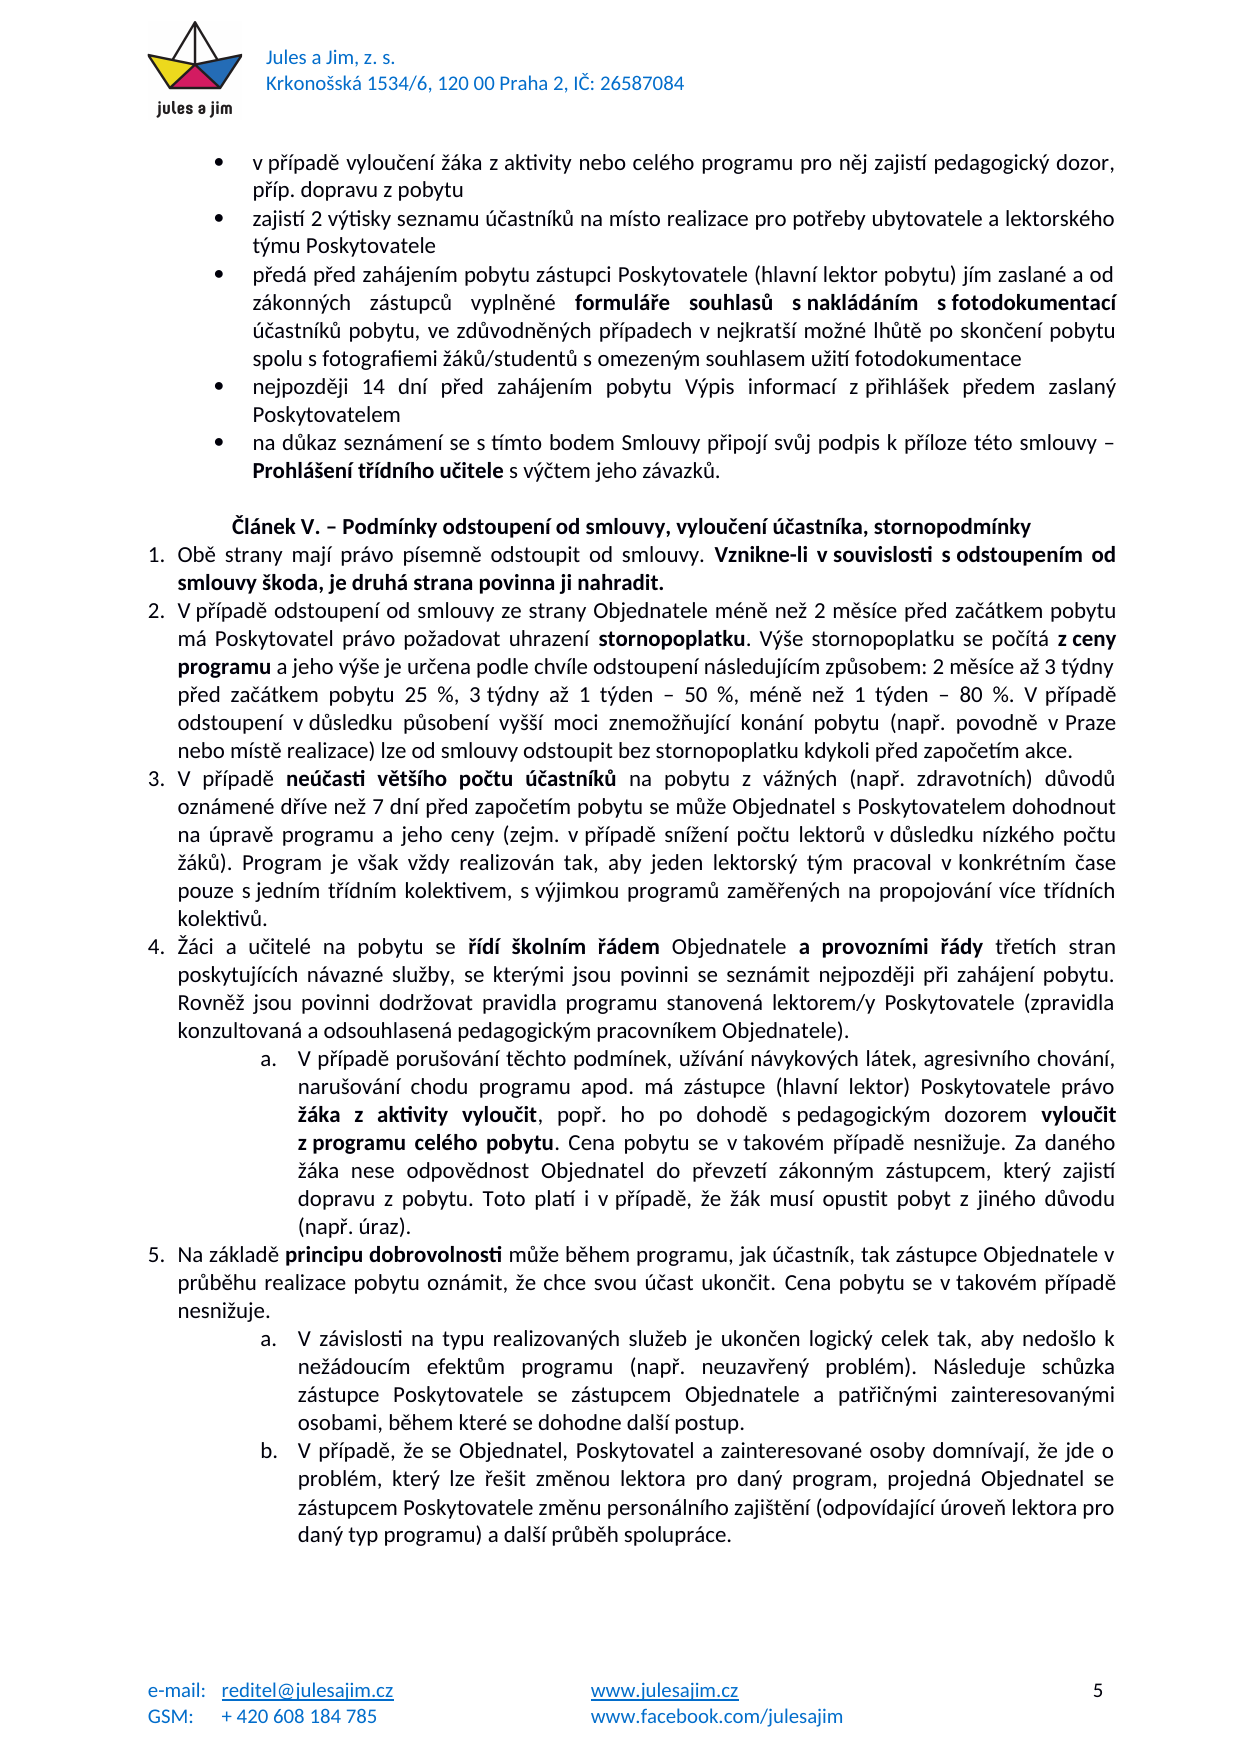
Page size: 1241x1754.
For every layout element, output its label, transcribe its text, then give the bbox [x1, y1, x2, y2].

list v případě vyloučení žáka z aktivity nebo celého programu pro něj zajistí pedagogický dozor, příp. dopravu z pobytu [215, 148, 1116, 204]
list Obě strany mají právo písemně odstoupit od smlouvy. Vznikne-li v souvislosti s odstoupením od smlouvy škoda, je druhá strana povinna ji nahradit. [148, 540, 1116, 596]
list předá před zahájením pobytu zástupci Poskytovatele (hlavní lektor pobytu) jím zaslané a od zákonných zástupců vyplněné formuláře souhlasů s nakládáním s fotodokumentací účastníků pobytu, ve zdůvodněných případech v nejkratší možné lhůtě po skončení pobytu spolu s fotografiemi žáků/studentů s omezeným souhlasem užití fotodokumentace [215, 260, 1116, 372]
list Na základě principu dobrovolnosti může během programu, jak účastník, tak zástupce Objednatele v průběhu realizace pobytu oznámit, že chce svou účast ukončit. Cena pobytu se v takovém případě nesnižuje. [148, 1240, 1116, 1324]
list na důkaz seznámení se s tímto bodem Smlouvy připojí svůj podpis k příloze této smlouvy – Prohlášení třídního učitele s výčtem jeho závazků. [215, 428, 1116, 484]
list V případě neúčasti většího počtu účastníků na pobytu z vážných (např. zdravotních) důvodů oznámené dříve než 7 dní před započetím pobytu se může Objednatel s Poskytovatelem dohodnout na úpravě programu a jeho ceny (zejm. v případě snížení počtu lektorů v důsledku nízkého počtu žáků). Program je však vždy realizován tak, aby jeden lektorský tým pracoval v konkrétním čase pouze s jedním třídním kolektivem, s výjimkou programů zaměřených na propojování více třídních kolektivů. [148, 764, 1116, 932]
list V případě, že se Objednatel, Poskytovatel a zainteresované osoby domnívají, že jde o problém, který lze řešit změnou lektora pro daný program, projedná Objednatel se zástupcem Poskytovatele změnu personálního zajištění (odpovídající úroveň lektora pro daný typ programu) a další průběh spolupráce. [260, 1437, 1116, 1549]
subtitle Článek V. – Podmínky odstoupení od smlouvy, vyloučení účastníka, stornopodmínky [148, 512, 1116, 540]
picture [147, 21, 243, 120]
list zajistí 2 výtisky seznamu účastníků na místo realizace pro potřeby ubytovatele a lektorského týmu Poskytovatele [215, 204, 1116, 260]
list V závislosti na typu realizovaných služeb je ukončen logický celek tak, aby nedošlo k nežádoucím efektům programu (např. neuzavřený problém). Následuje schůzka zástupce Poskytovatele se zástupcem Objednatele a patřičnými zainteresovanými osobami, během které se dohodne další postup. [260, 1324, 1116, 1437]
list nejpozději 14 dní před zahájením pobytu Výpis informací z přihlášek předem zaslaný Poskytovatelem [215, 372, 1116, 428]
list V případě porušování těchto podmínek, užívání návykových látek, agresivního chování, narušování chodu programu apod. má zástupce (hlavní lektor) Poskytovatele právo žáka z aktivity vyloučit, popř. ho po dohodě s pedagogickým dozorem vyloučit z programu celého pobytu. Cena pobytu se v takovém případě nesnižuje. Za daného žáka nese odpovědnost Objednatel do převzetí zákonným zástupcem, který zajistí dopravu z pobytu. Toto platí i v případě, že žák musí opustit pobyt z jiného důvodu (např. úraz). [260, 1044, 1116, 1240]
list V případě odstoupení od smlouvy ze strany Objednatele méně než 2 měsíce před začátkem pobytu má Poskytovatel právo požadovat uhrazení stornopoplatku. Výše stornopoplatku se počítá z ceny programu a jeho výše je určena podle chvíle odstoupení následujícím způsobem: 2 měsíce až 3 týdny před začátkem pobytu 25 %, 3 týdny až 1 týden – 50 %, méně než 1 týden – 80 %. V případě odstoupení v důsledku působení vyšší moci znemožňující konání pobytu (např. povodně v Praze nebo místě realizace) lze od smlouvy odstoupit bez stornopoplatku kdykoli před započetím akce. [148, 596, 1116, 764]
list Žáci a učitelé na pobytu se řídí školním řádem Objednatele a provozními řády třetích stran poskytujících návazné služby, se kterými jsou povinni se seznámit nejpozději při zahájení pobytu. Rovněž jsou povinni dodržovat pravidla programu stanovená lektorem/y Poskytovatele (zpravidla konzultovaná a odsouhlasená pedagogickým pracovníkem Objednatele). [148, 932, 1116, 1044]
